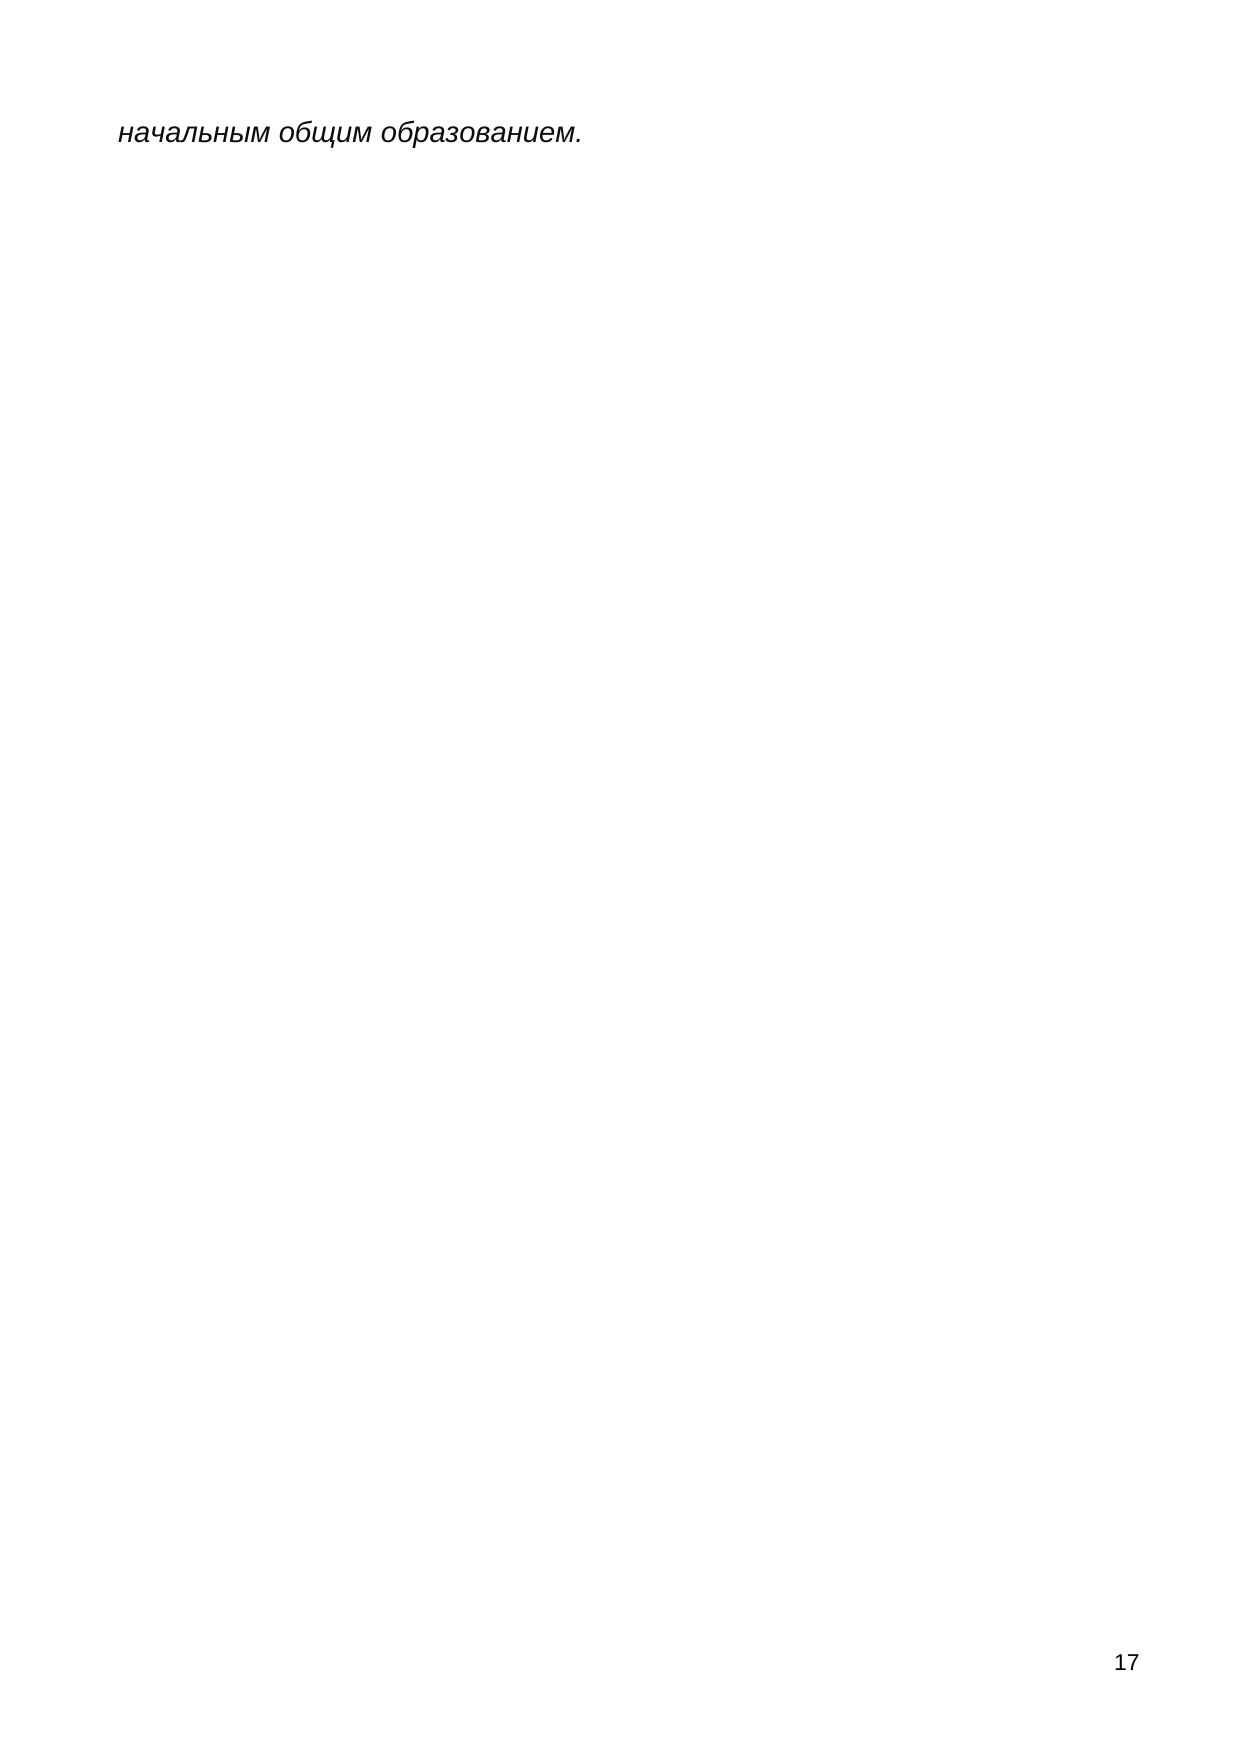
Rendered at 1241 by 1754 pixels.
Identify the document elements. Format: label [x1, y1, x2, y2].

list [118, 114, 1137, 148]
